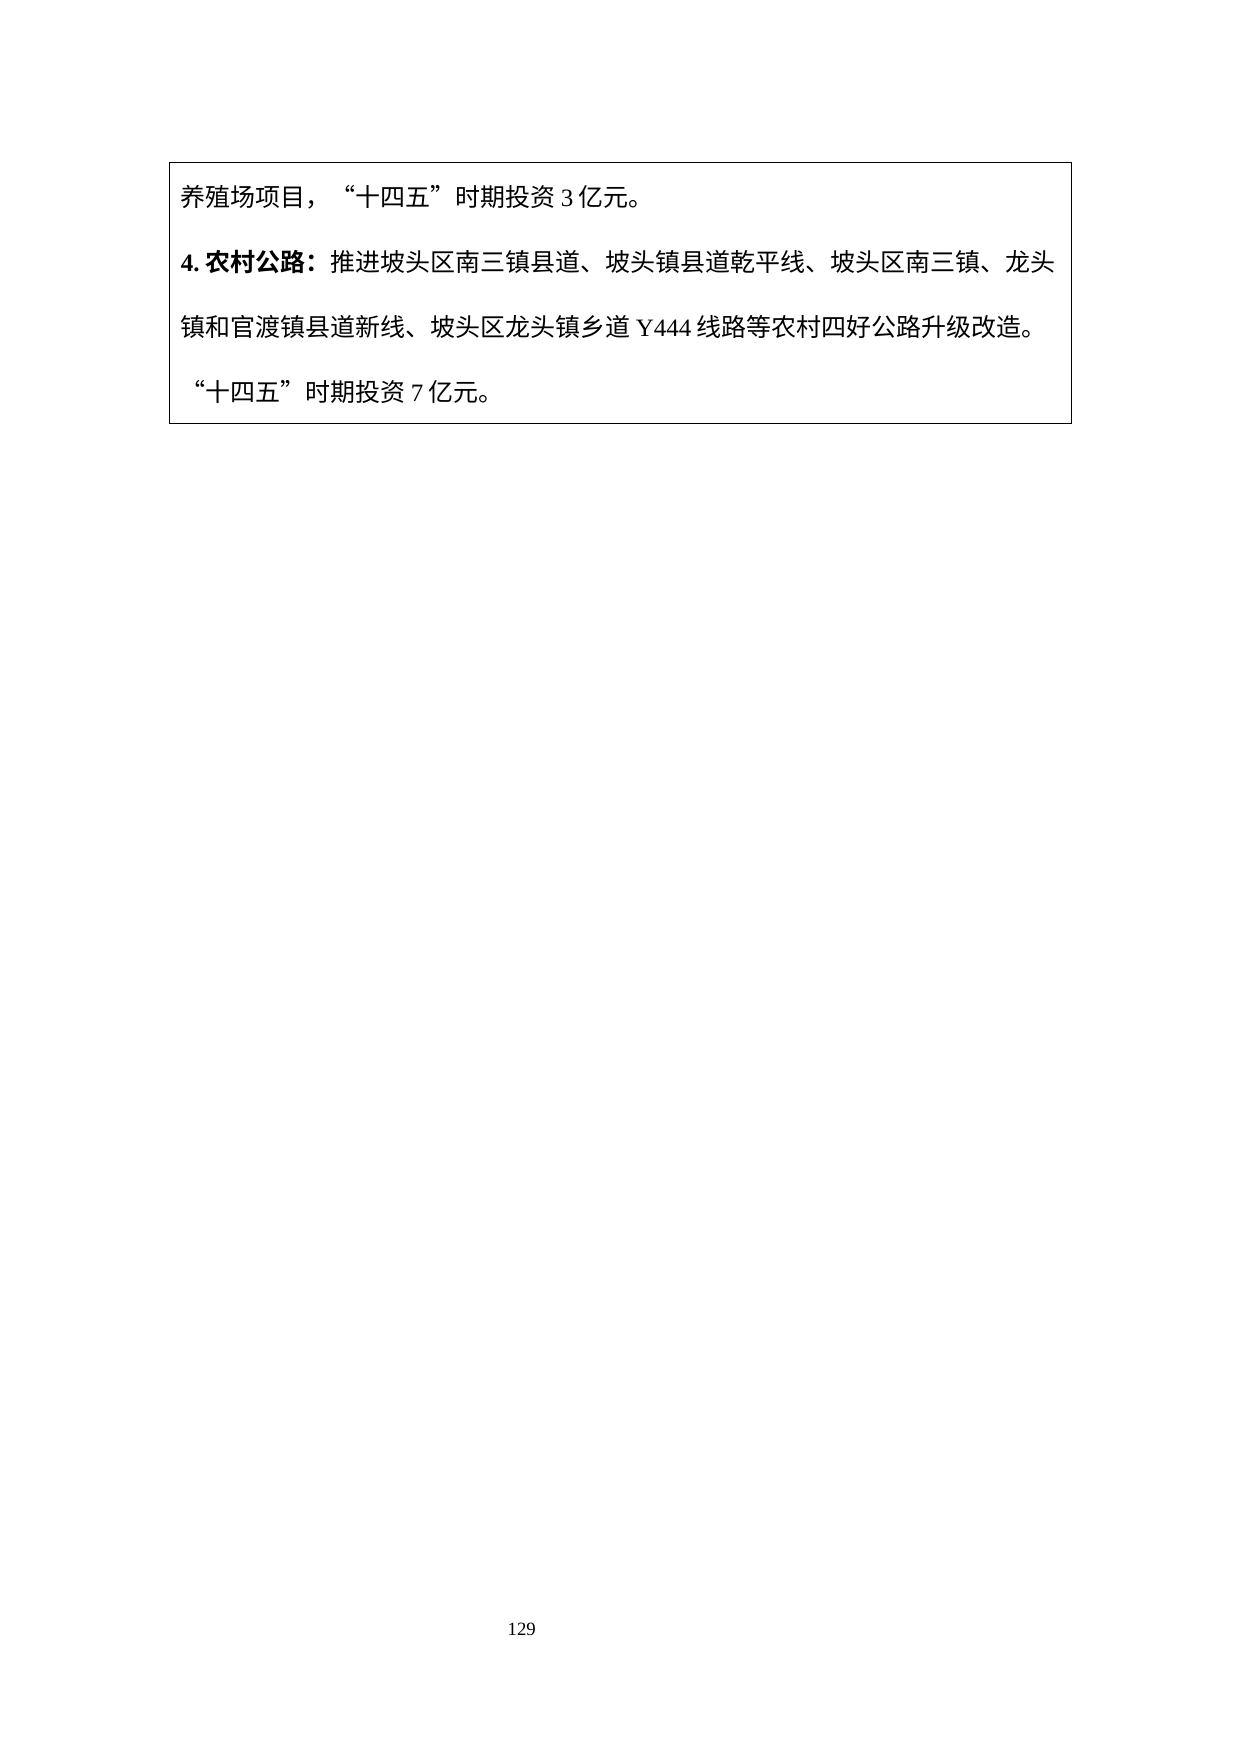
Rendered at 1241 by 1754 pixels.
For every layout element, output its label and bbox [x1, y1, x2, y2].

table_cell [170, 163, 1071, 423]
